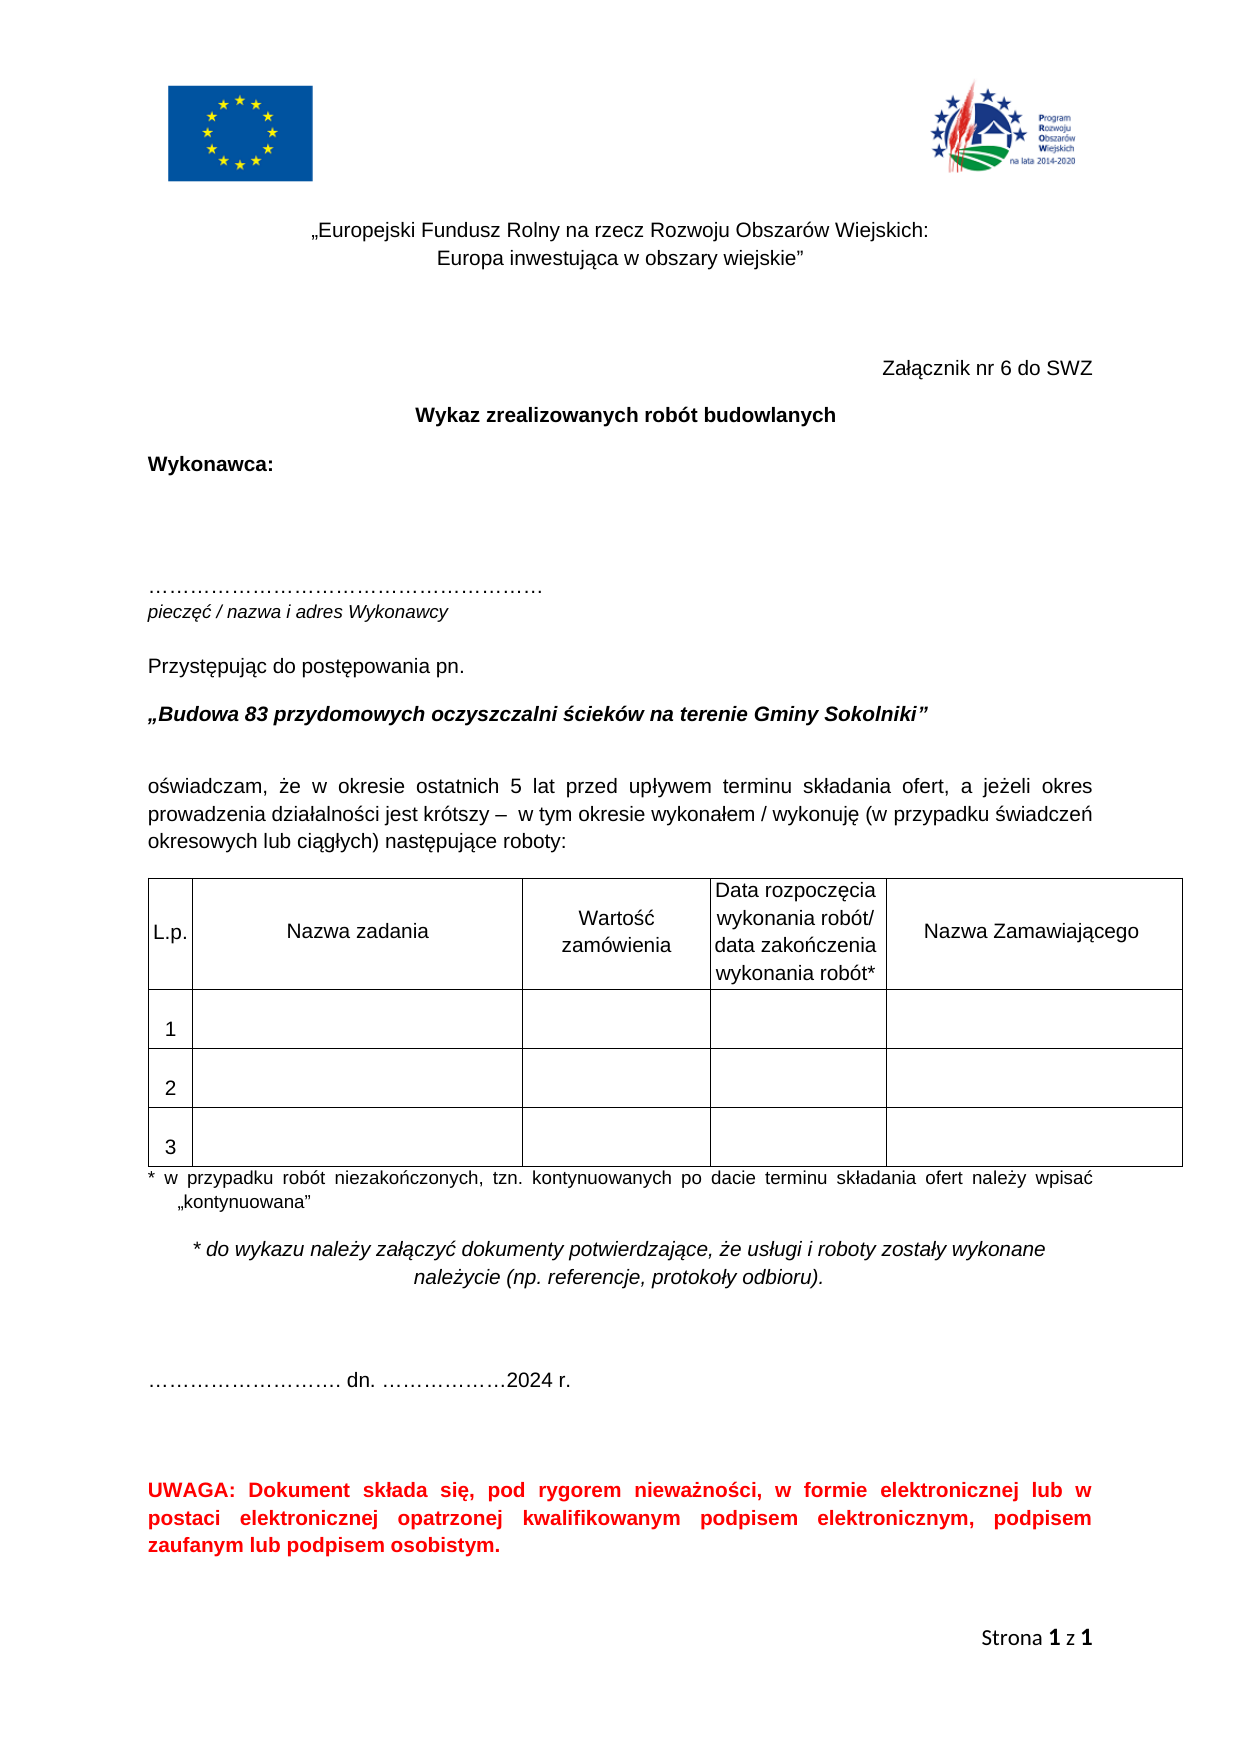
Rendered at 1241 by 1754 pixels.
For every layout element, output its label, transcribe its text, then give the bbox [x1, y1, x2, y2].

table_cell [887, 1049, 1182, 1107]
text * do wykazu należy załączyć dokumenty potwierdzające, że usługi i roboty zostały wykonane należycie (np. referencje, protokoły odbioru). [148, 1237, 1092, 1288]
table_cell 1 [149, 990, 192, 1048]
text Wykaz zrealizowanych robót budowlanych [148, 403, 1092, 427]
text pieczęć / nazwa i adres Wykonawcy [148, 601, 532, 623]
table_cell 3 [149, 1108, 192, 1166]
table_cell [887, 1108, 1182, 1166]
table_cell [711, 1108, 886, 1166]
table_header Wartość zamówienia [523, 879, 710, 989]
table_cell [523, 1049, 710, 1107]
text „Budowa 83 przydomowych oczyszczalni ścieków na terenie Gminy Sokolniki” [148, 702, 1092, 726]
picture [147, 74, 1093, 191]
text oświadczam, że w okresie ostatnich 5 lat przed upływem terminu składania ofert, a jeżeli okres prowadzenia działalności jest krótszy – w tym okresie wykonałem / wykonuję (w przypadku świadczeń okresowych lub ciągłych) następujące roboty: [148, 774, 1092, 853]
table_cell [193, 1108, 522, 1166]
text Przystępując do postępowania pn. [148, 654, 1092, 678]
table_cell [711, 990, 886, 1048]
table_cell [887, 990, 1182, 1048]
table_header L.p. [149, 879, 192, 989]
text UWAGA: Dokument składa się, pod rygorem nieważności, w formie elektronicznej lub w postaci elektronicznej opatrzonej kwalifikowanym podpisem elektronicznym, podpisem zaufanym lub podpisem osobistym. [148, 1478, 1092, 1557]
table_cell [523, 990, 710, 1048]
text ………………………………………………… [148, 574, 1092, 598]
text * w przypadku robót niezakończonych, tzn. kontynuowanych po dacie terminu składania ofert należy wpisać „kontynuowana” [148, 1167, 1092, 1213]
text Wykonawca: [148, 451, 1092, 475]
table_header Data rozpoczęcia wykonania robót/ data zakończenia wykonania robót* [711, 879, 886, 989]
table_cell 2 [149, 1049, 192, 1107]
table_cell [193, 1049, 522, 1107]
text ………………………. dn. ………………2024 r. [148, 1368, 1092, 1392]
table_cell [711, 1049, 886, 1107]
text Załącznik nr 6 do SWZ [148, 356, 1092, 380]
table_cell [523, 1108, 710, 1166]
table_cell [193, 990, 522, 1048]
table_header Nazwa zadania [193, 879, 522, 989]
table_header Nazwa Zamawiającego [887, 879, 1182, 989]
